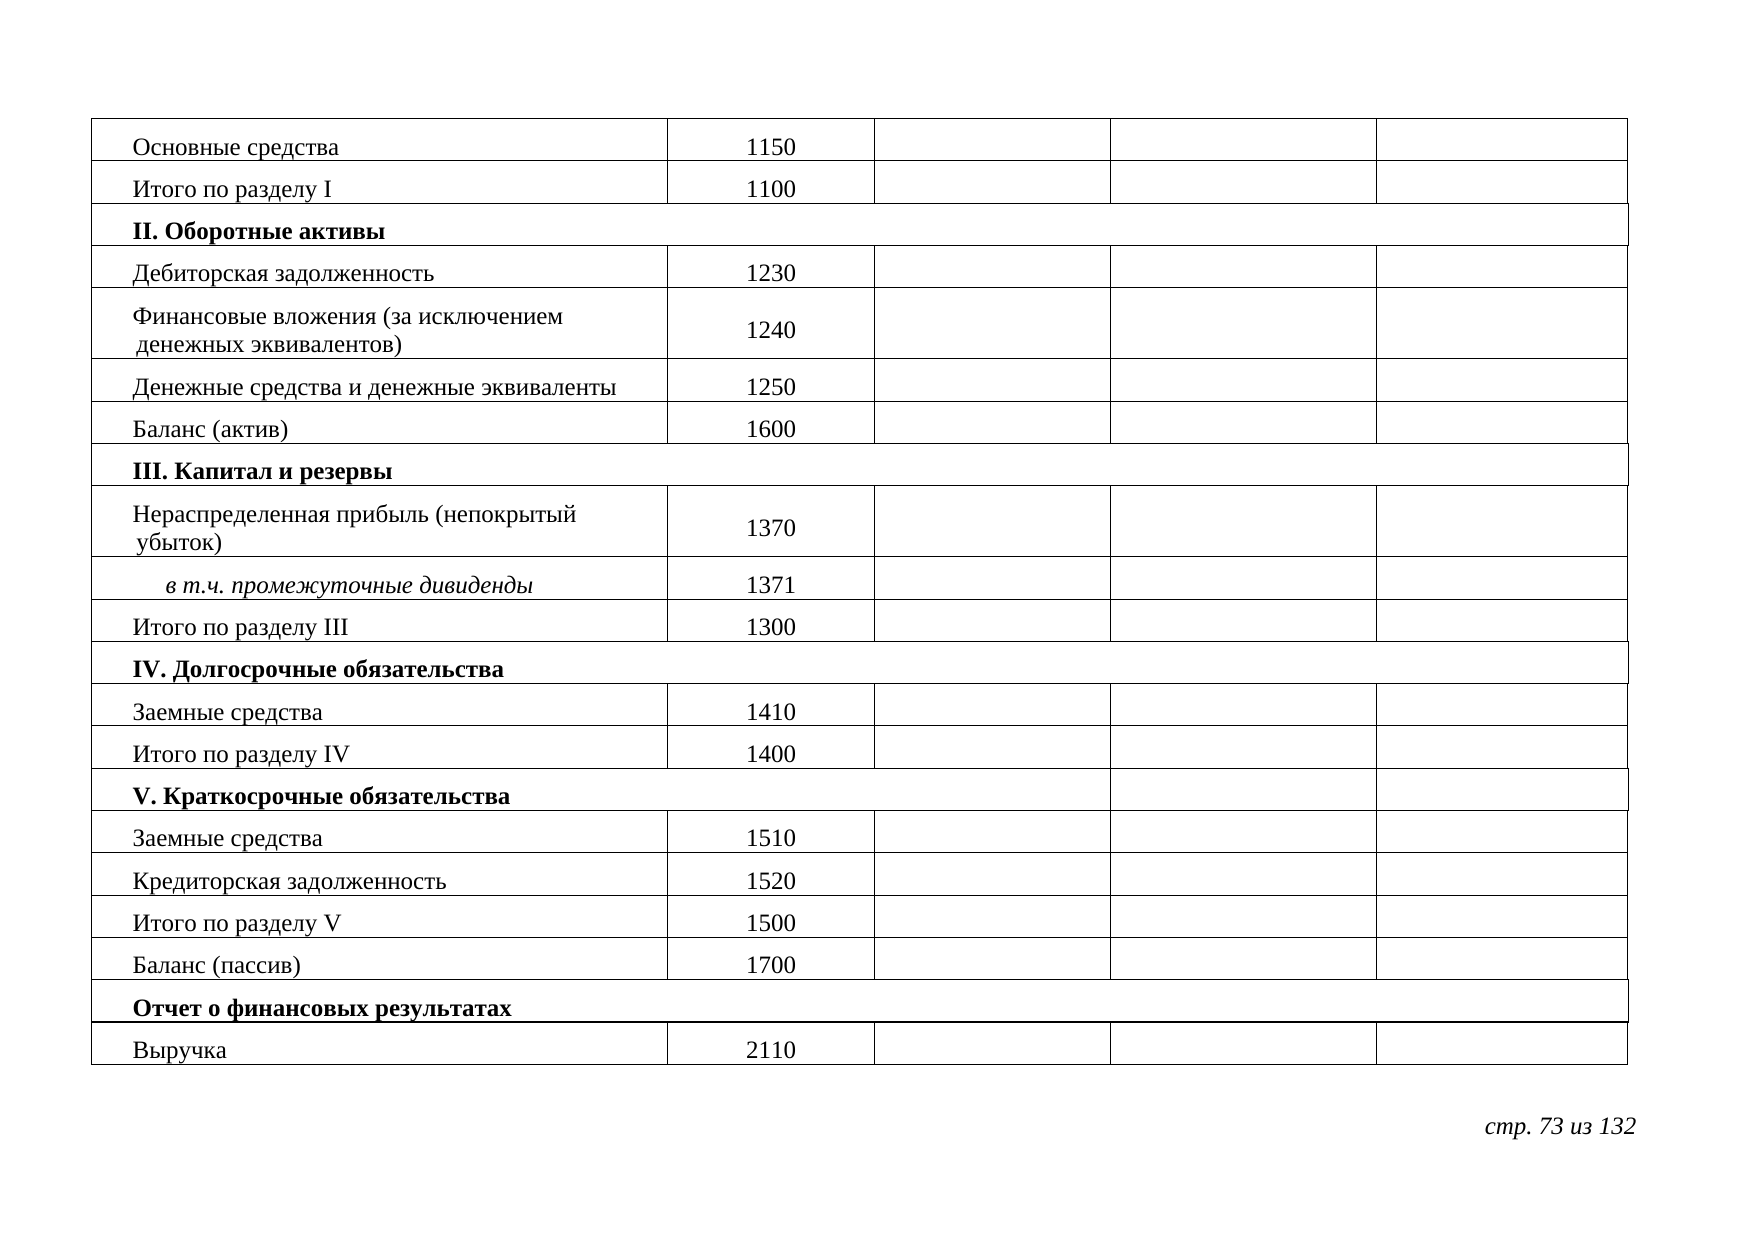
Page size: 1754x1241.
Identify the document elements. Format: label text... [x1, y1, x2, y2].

table_cell [875, 1023, 1110, 1064]
table_cell [1111, 557, 1376, 598]
table_cell III. Капитал и резервы [92, 444, 1628, 485]
table_cell 1400 [668, 726, 874, 768]
table_cell Основные средства [92, 119, 667, 160]
table_cell [1377, 684, 1627, 725]
table_cell [1377, 853, 1627, 894]
table_cell [875, 557, 1110, 598]
table_cell Финансовые вложения (за исключением денежных эквивалентов) [92, 288, 667, 358]
table_cell [1111, 161, 1376, 203]
table_cell [1377, 600, 1627, 641]
table_cell Дебиторская задолженность [92, 246, 667, 287]
table_cell [1111, 288, 1376, 358]
table_cell [875, 161, 1110, 203]
table_cell [1377, 486, 1627, 556]
table_cell [1111, 769, 1376, 810]
table_cell 1700 [668, 938, 874, 979]
table_cell 1500 [668, 896, 874, 937]
table_cell [1377, 119, 1627, 160]
table_cell [875, 684, 1110, 725]
table_cell [875, 600, 1110, 641]
table_cell Итого по разделу I [92, 161, 667, 203]
table_cell 1520 [668, 853, 874, 894]
table_cell Заемные средства [92, 811, 667, 852]
table_cell Заемные средства [92, 684, 667, 725]
table_cell [875, 896, 1110, 937]
table_cell [875, 853, 1110, 894]
table_cell [875, 119, 1110, 160]
table_cell [1377, 726, 1627, 768]
table_cell Баланс (актив) [92, 402, 667, 443]
table_cell [1377, 896, 1627, 937]
table_cell Баланс (пассив) [92, 938, 667, 979]
table_cell [1377, 769, 1628, 810]
table_cell в т.ч. промежуточные дивиденды [92, 557, 667, 598]
table_cell [875, 246, 1110, 287]
table_cell Итого по разделу III [92, 600, 667, 641]
table_cell Нераспределенная прибыль (непокрытый убыток) [92, 486, 667, 556]
table_cell [875, 288, 1110, 358]
table_cell [1111, 1023, 1376, 1064]
table_cell [1111, 726, 1376, 768]
table_cell [1377, 288, 1627, 358]
table_cell 1300 [668, 600, 874, 641]
table_cell Итого по разделу V [92, 896, 667, 937]
table_cell [1377, 1023, 1627, 1064]
table_cell Итого по разделу IV [92, 726, 667, 768]
table_cell 2110 [668, 1023, 874, 1064]
table_cell [875, 811, 1110, 852]
table_cell [1377, 402, 1627, 443]
table_cell 1100 [668, 161, 874, 203]
table_cell [875, 402, 1110, 443]
table_cell [1111, 119, 1376, 160]
table_cell V. Краткосрочные обязательства [92, 769, 1110, 810]
table_cell II. Оборотные активы [92, 204, 1628, 245]
table_cell [1111, 600, 1376, 641]
table_cell IV. Долгосрочные обязательства [92, 642, 1628, 683]
table_cell 1600 [668, 402, 874, 443]
table_cell [1111, 896, 1376, 937]
table_cell [1111, 486, 1376, 556]
table_cell 1150 [668, 119, 874, 160]
table_cell Кредиторская задолженность [92, 853, 667, 894]
table_cell 1250 [668, 359, 874, 401]
table_cell Выручка [92, 1023, 667, 1064]
table_cell [875, 359, 1110, 401]
table_cell [1111, 811, 1376, 852]
table_cell [1377, 161, 1627, 203]
table_cell 1230 [668, 246, 874, 287]
table_cell Отчет о финансовых результатах [92, 980, 1628, 1021]
table_cell [1377, 557, 1627, 598]
table_cell 1240 [668, 288, 874, 358]
table_cell [1377, 359, 1627, 401]
table_cell [875, 486, 1110, 556]
table_cell [1111, 402, 1376, 443]
table_cell [1111, 246, 1376, 287]
table_cell [1111, 853, 1376, 894]
table_cell [1377, 938, 1627, 979]
table_cell [1111, 684, 1376, 725]
table_cell [1377, 246, 1627, 287]
table_cell 1370 [668, 486, 874, 556]
table_cell [1111, 359, 1376, 401]
table_cell 1510 [668, 811, 874, 852]
table_cell [875, 726, 1110, 768]
table_cell Денежные средства и денежные эквиваленты [92, 359, 667, 401]
table_cell [875, 938, 1110, 979]
table_cell [1111, 938, 1376, 979]
table_cell 1410 [668, 684, 874, 725]
table_cell [1377, 811, 1627, 852]
table_cell 1371 [668, 557, 874, 598]
